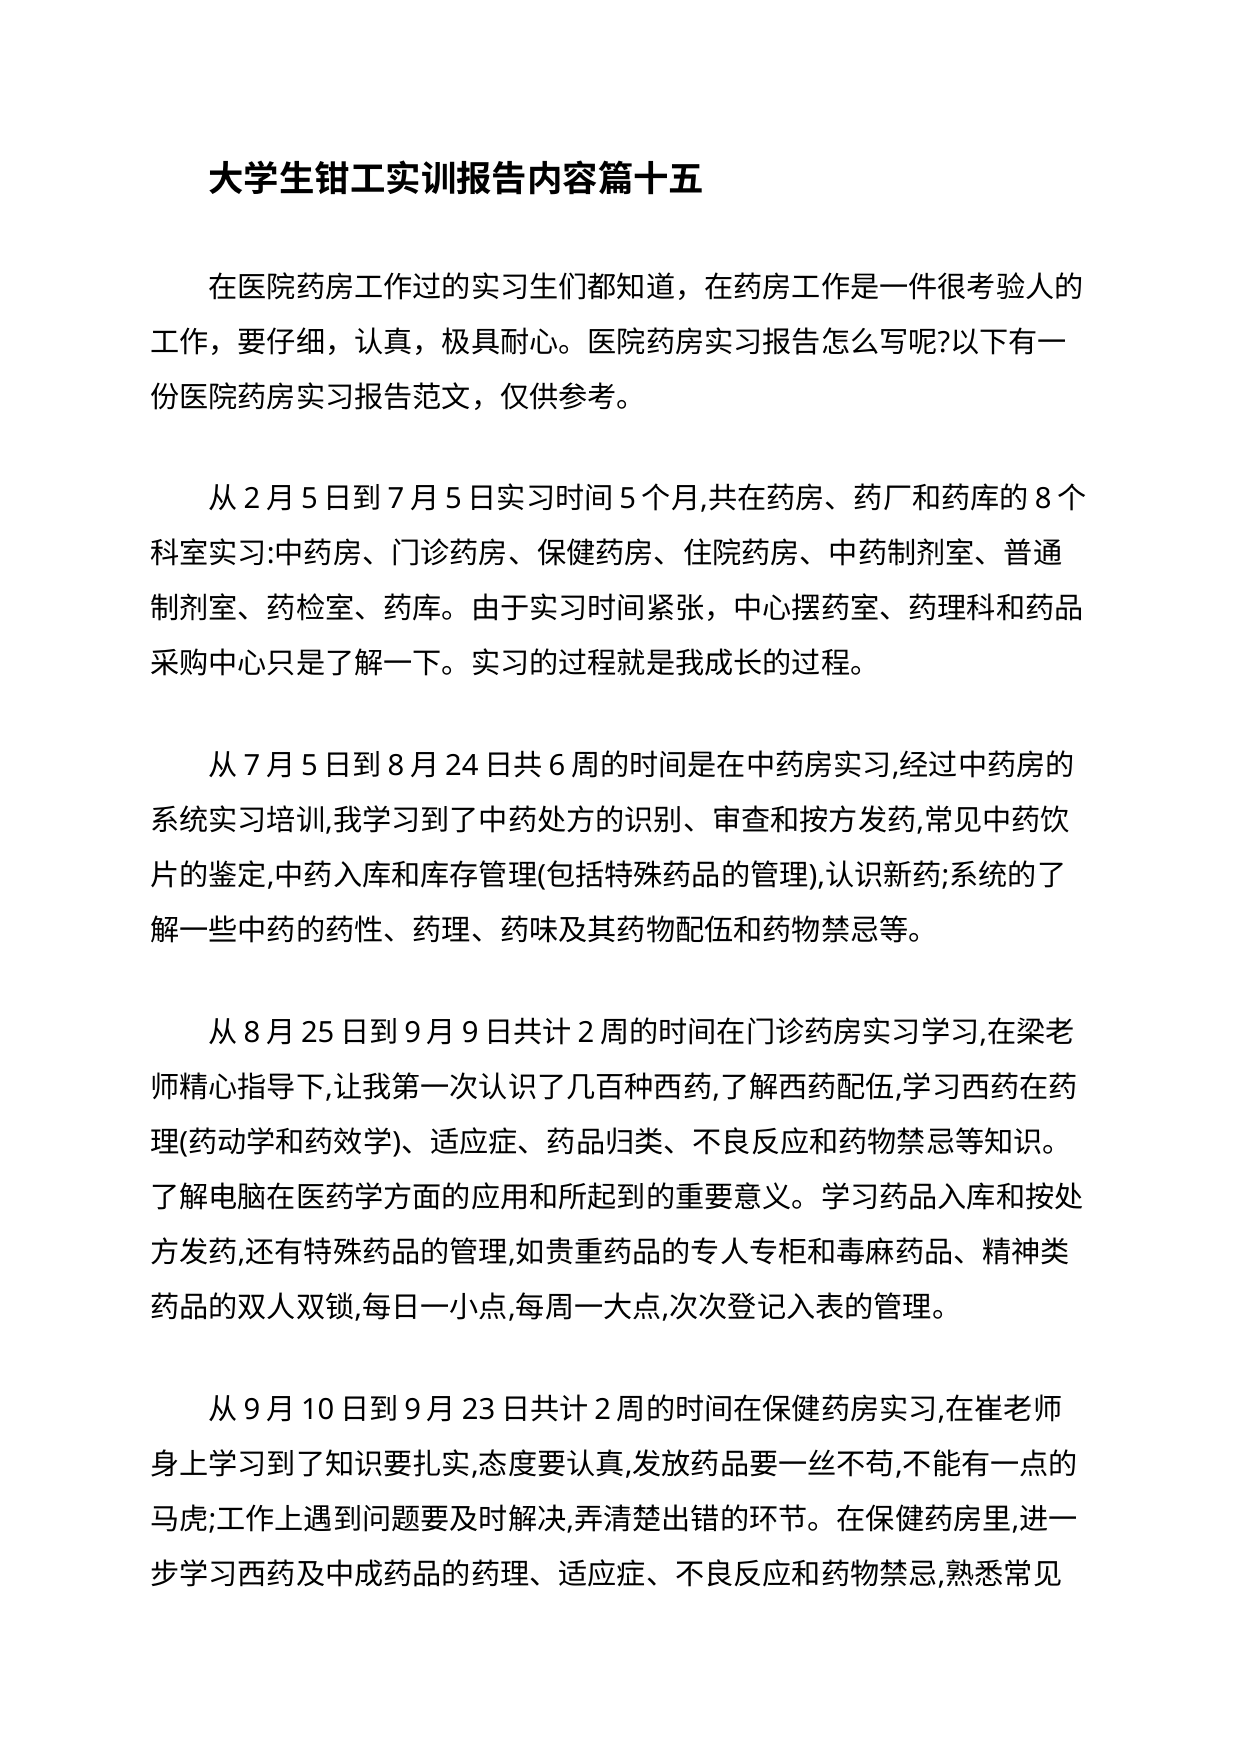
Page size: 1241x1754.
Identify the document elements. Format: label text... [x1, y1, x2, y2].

text 在医院药房工作过的实习生们都知道，在药房工作是一件很考验人的工作，要仔细，认真，极具耐心。医院药房实习报告怎么写呢?以下有一份医院药房实习报告范文，仅供参考。 [150, 263, 1090, 416]
text 从8月25日到9月9日共计2周的时间在门诊药房实习学习,在梁老师精心指导下,让我第一次认识了几百种西药,了解西药配伍,学习西药在药理(药动学和药效学)、适应症、药品归类、不良反应和药物禁忌等知识。了解电脑在医药学方面的应用和所起到的重要意义。学习药品入库和按处方发药,还有特殊药品的管理,如贵重药品的专人专柜和毒麻药品、精神类药品的双人双锁,每日一小点,每周一大点,次次登记入表的管理。 [150, 1008, 1090, 1326]
text 从7月5日到8月24日共6周的时间是在中药房实习,经过中药房的系统实习培训,我学习到了中药处方的识别、审查和按方发药,常见中药饮片的鉴定,中药入库和库存管理(包括特殊药品的管理),认识新药;系统的了解一些中药的药性、药理、药味及其药物配伍和药物禁忌等。 [150, 742, 1090, 949]
text 从2月5日到7月5日实习时间5个月,共在药房、药厂和药库的8个科室实习:中药房、门诊药房、保健药房、住院药房、中药制剂室、普通制剂室、药检室、药库。由于实习时间紧张，中心摆药室、药理科和药品采购中心只是了解一下。实习的过程就是我成长的过程。 [150, 475, 1090, 682]
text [150, 1385, 1090, 1593]
text 大学生钳工实训报告内容篇十五 [150, 150, 1090, 201]
